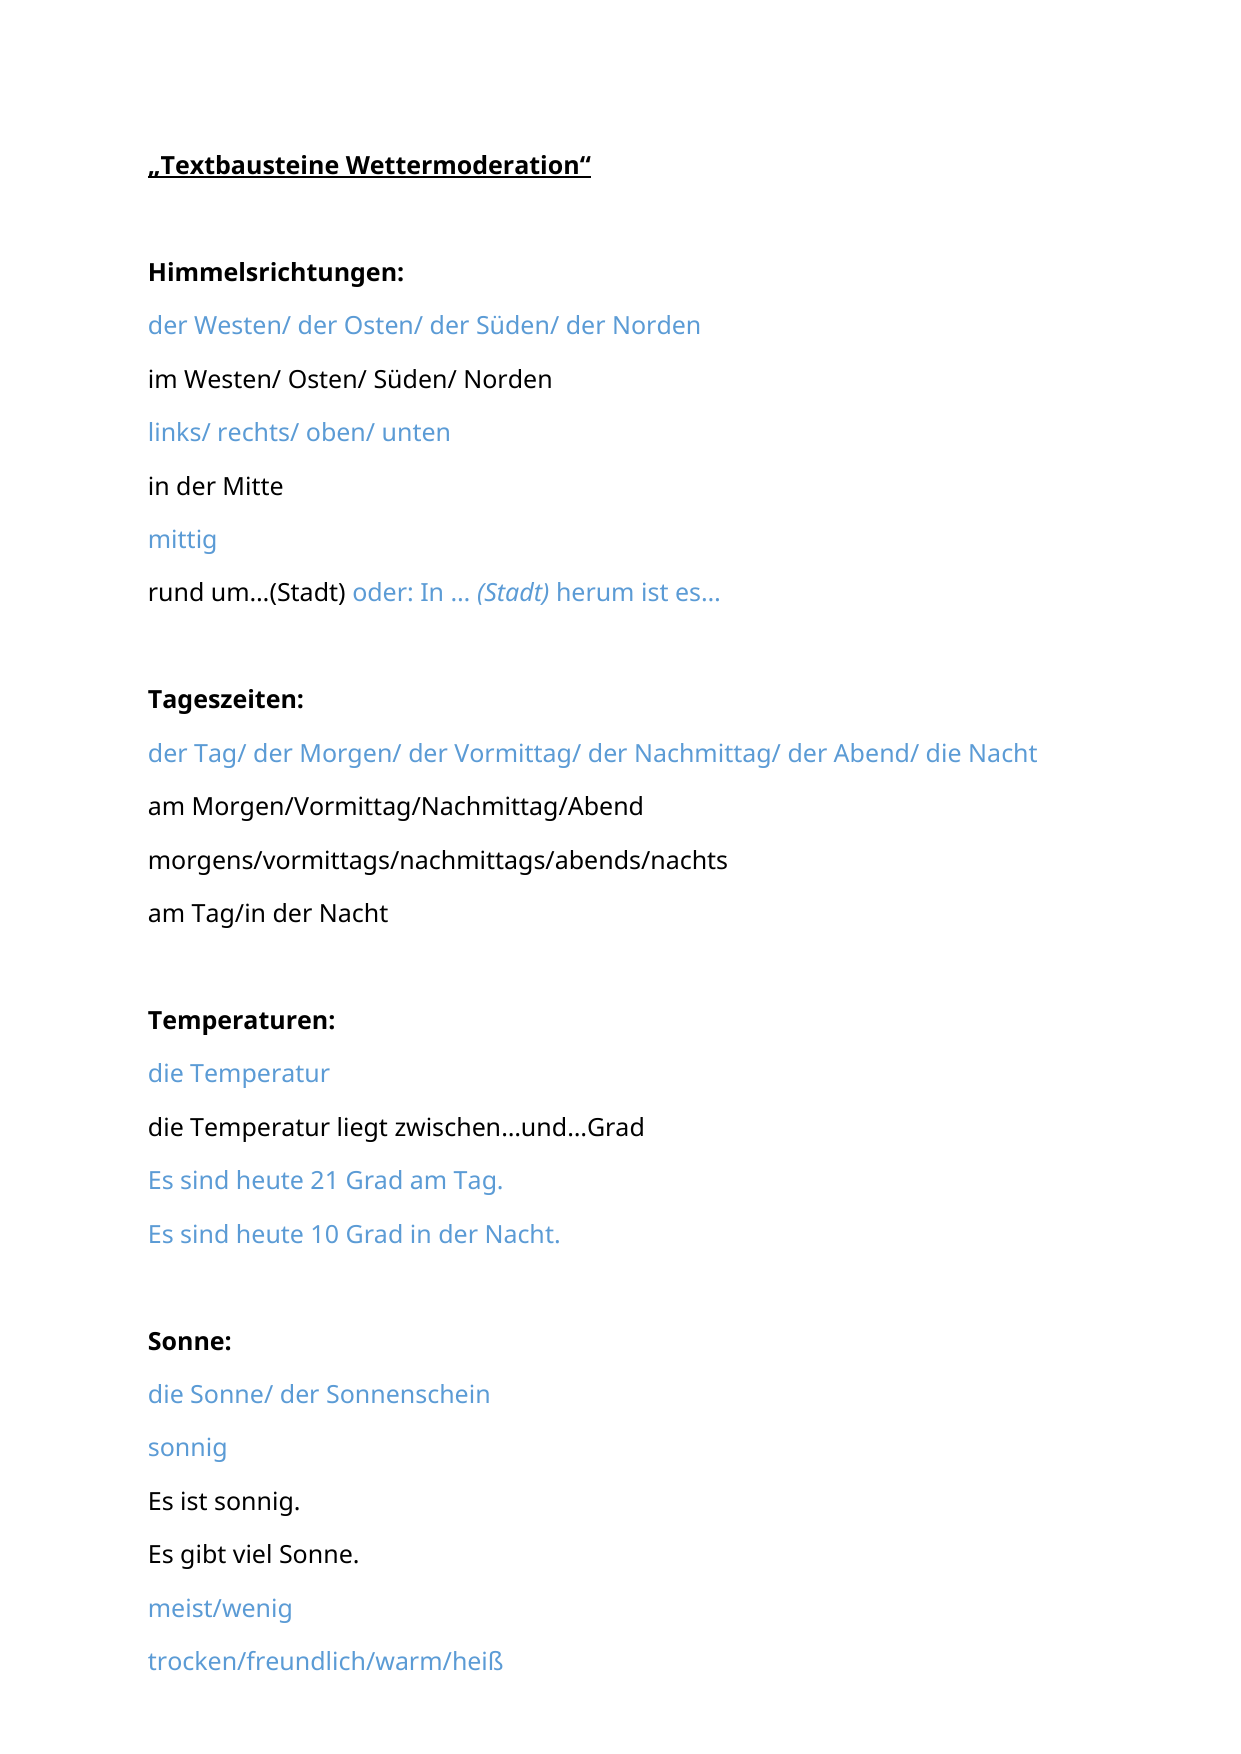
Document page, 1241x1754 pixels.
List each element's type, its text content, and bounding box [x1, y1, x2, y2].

text am Tag/in der Nacht [148, 896, 1093, 930]
text meist/wenig [148, 1590, 1093, 1624]
text der Westen/ der Osten/ der Süden/ der Norden [148, 308, 1093, 342]
text Tageszeiten: [148, 682, 1093, 716]
text im Westen/ Osten/ Süden/ Norden [148, 361, 1093, 395]
text am Morgen/Vormittag/Nachmittag/Abend [148, 789, 1093, 823]
text Es gibt viel Sonne. [148, 1537, 1093, 1571]
text der Tag/ der Morgen/ der Vormittag/ der Nachmittag/ der Abend/ die Nacht [148, 735, 1093, 769]
text mittig [148, 522, 1093, 556]
text in der Mitte [148, 468, 1093, 502]
text links/ rechts/ oben/ unten [148, 415, 1093, 449]
text Himmelsrichtungen: [148, 254, 1093, 288]
text Es sind heute 10 Grad in der Nacht. [148, 1216, 1093, 1250]
text die Sonne/ der Sonnenschein [148, 1377, 1093, 1411]
text sonnig [148, 1430, 1093, 1464]
text Temperaturen: [148, 1003, 1093, 1037]
text trocken/freundlich/warm/heiß [148, 1644, 1093, 1678]
text morgens/vormittags/nachmittags/abends/nachts [148, 842, 1093, 876]
text die Temperatur [148, 1056, 1093, 1090]
text Es sind heute 21 Grad am Tag. [148, 1163, 1093, 1197]
text die Temperatur liegt zwischen…und…Grad [148, 1109, 1093, 1143]
text Es ist sonnig. [148, 1483, 1093, 1518]
text „Textbausteine Wettermoderation“ [148, 148, 1093, 182]
text Sonne: [148, 1323, 1093, 1357]
text rund um…(Stadt) oder: In … (Stadt) herum ist es… [148, 575, 1093, 609]
